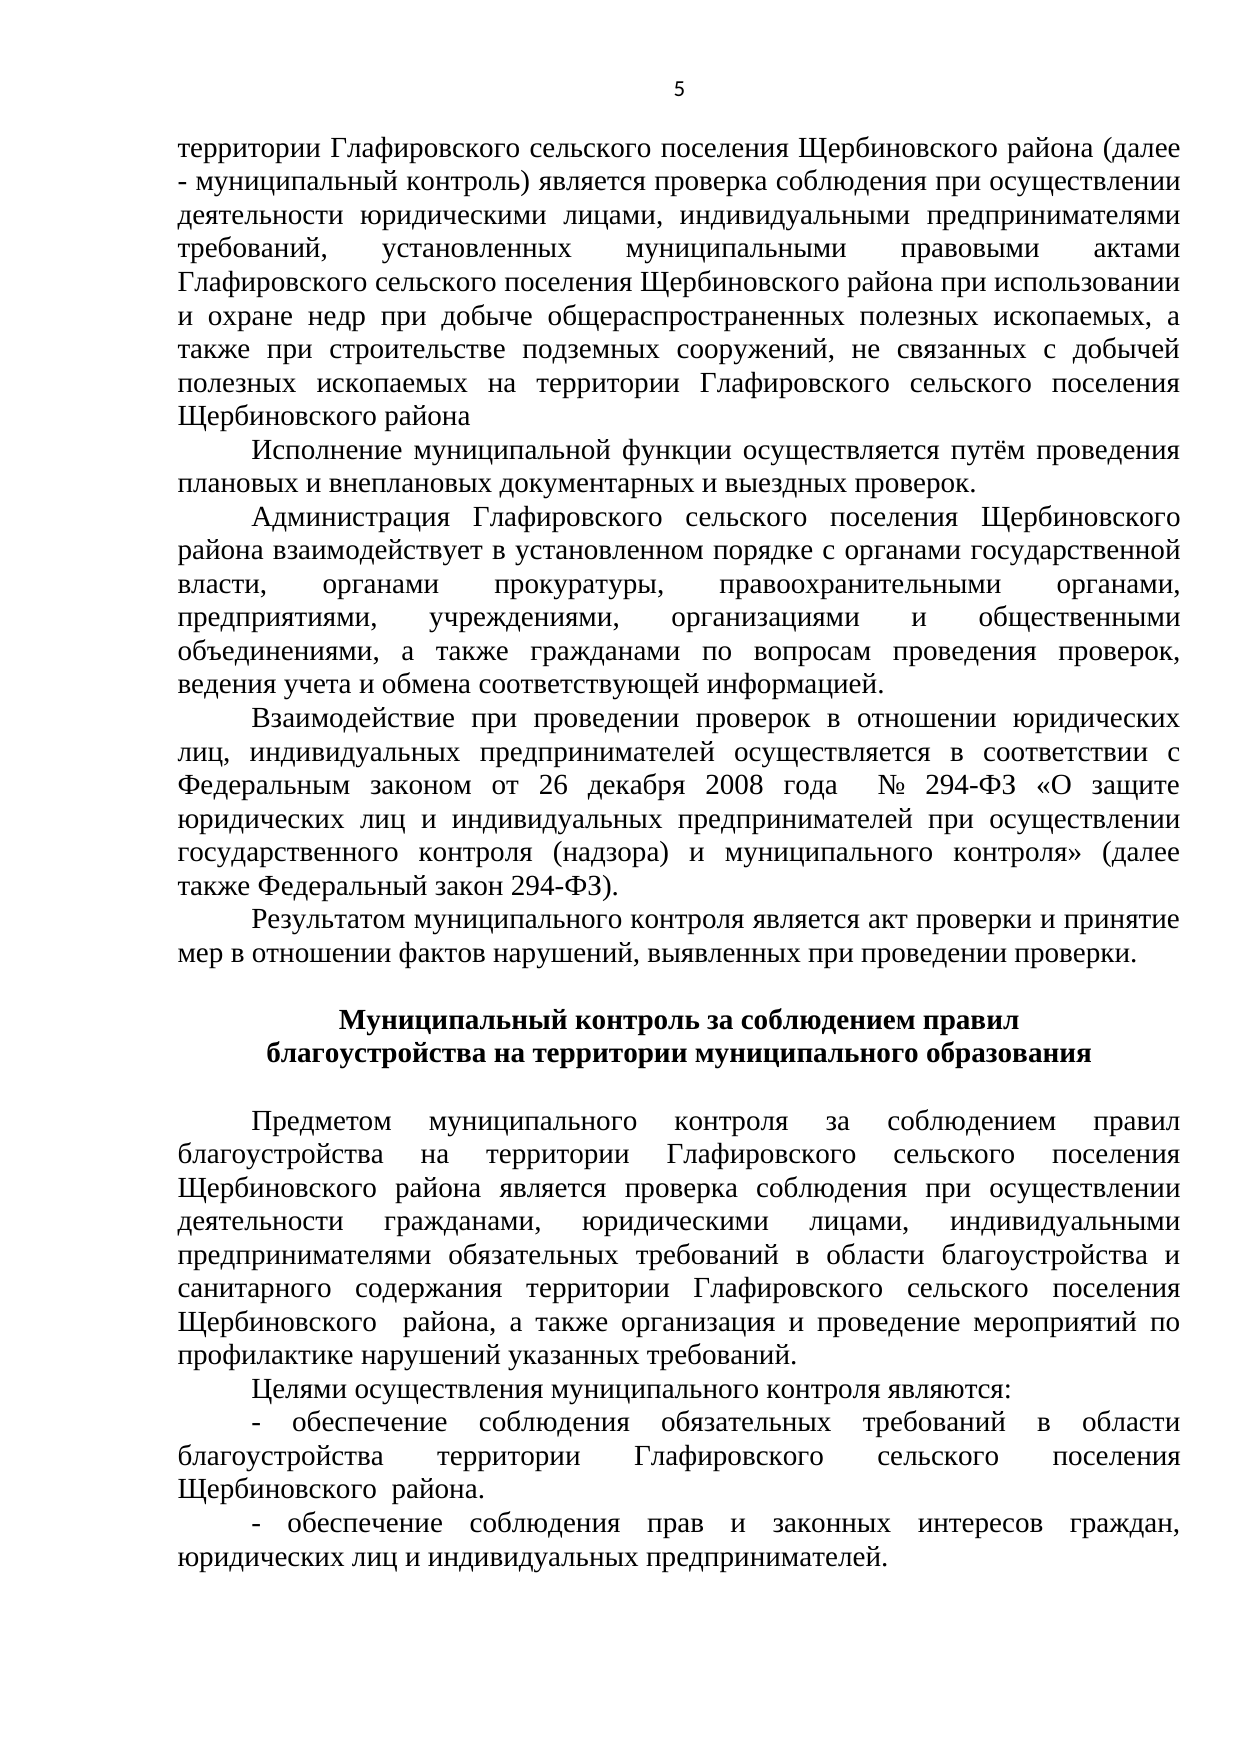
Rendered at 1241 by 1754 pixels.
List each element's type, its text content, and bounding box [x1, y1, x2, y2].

text Предметом муниципального контроля за соблюдением правил благоустройства на территории Глафировского сельского поселения Щербиновского района является проверка соблюдения при осуществлении деятельности гражданами, юридическими лицами, индивидуальными предпринимателями обязательных требований в области благоустройства и санитарного содержания территории Глафировского сельского поселения Щербиновского района, а также организация и проведение мероприятий по профилактике нарушений указанных требований. [177, 1103, 1181, 1371]
text Взаимодействие при проведении проверок в отношении юридических лиц, индивидуальных предпринимателей осуществляется в соответствии с Федеральным законом от 26 декабря 2008 года № 294-ФЗ «О защите юридических лиц и индивидуальных предпринимателей при осуществлении государственного контроля (надзора) и муниципального контроля» (далее также Федеральный закон 294-ФЗ). [177, 700, 1181, 901]
text благоустройства на территории муниципального образования [177, 1036, 1181, 1069]
text Администрация Глафировского сельского поселения Щербиновского района взаимодействует в установленном порядке с органами государственной власти, органами прокуратуры, правоохранительными органами, предприятиями, учреждениями, организациями и общественными объединениями, а также гражданами по вопросам проведения проверок, ведения учета и обмена соответствующей информацией. [177, 499, 1181, 700]
text - обеспечение соблюдения обязательных требований в области благоустройства территории Глафировского сельского поселения Щербиновского района. [177, 1404, 1181, 1505]
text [177, 130, 1181, 432]
text Исполнение муниципальной функции осуществляется путём проведения плановых и внеплановых документарных и выездных проверок. [177, 432, 1181, 499]
text - обеспечение соблюдения прав и законных интересов граждан, юридических лиц и индивидуальных предпринимателей. [177, 1505, 1181, 1572]
text Целями осуществления муниципального контроля являются: [177, 1371, 1181, 1404]
text Результатом муниципального контроля является акт проверки и принятие мер в отношении фактов нарушений, выявленных при проведении проверки. [177, 901, 1181, 968]
text Муниципальный контроль за соблюдением правил [177, 1002, 1181, 1036]
